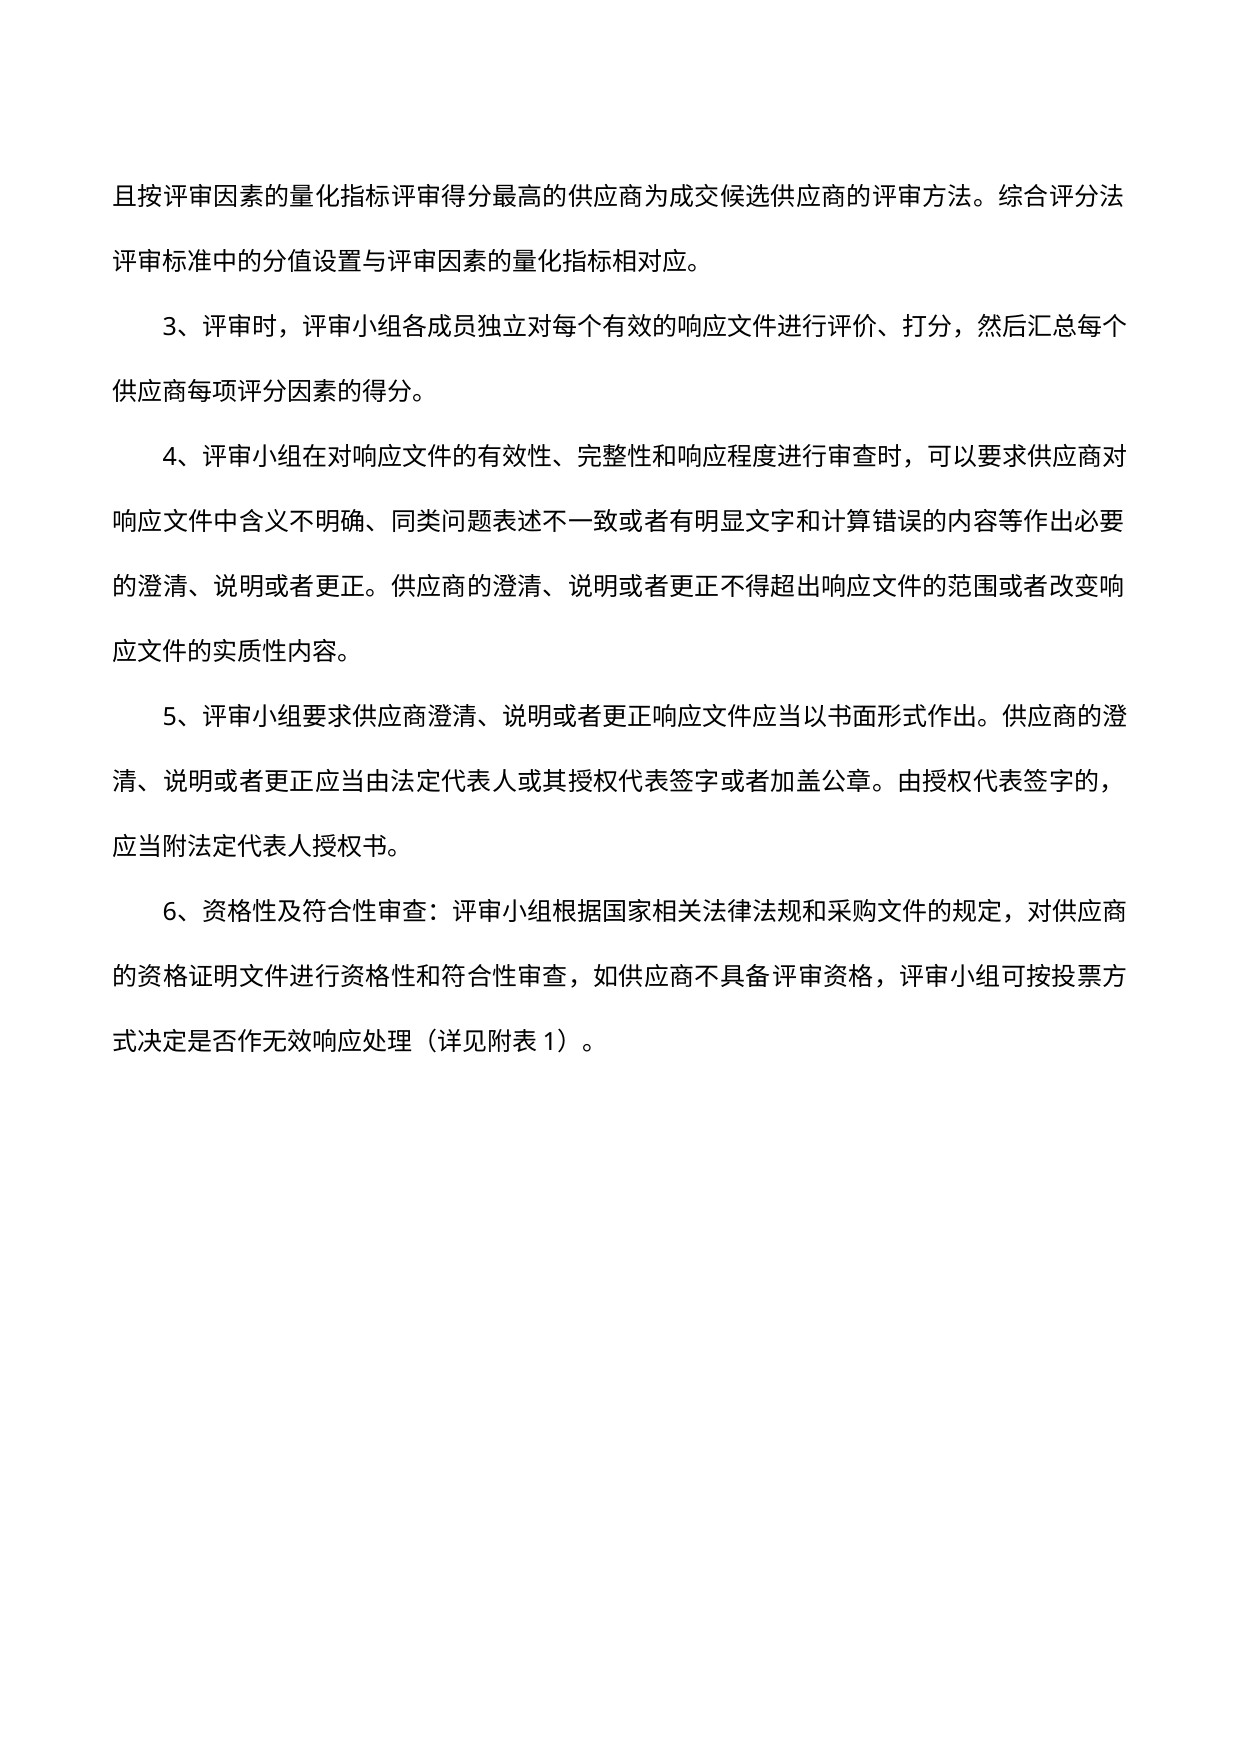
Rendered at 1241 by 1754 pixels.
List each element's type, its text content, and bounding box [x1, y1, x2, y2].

text 5、评审小组要求供应商澄清、说明或者更正响应文件应当以书面形式作出。供应商的澄清、说明或者更正应当由法定代表人或其授权代表签字或者加盖公章。由授权代表签字的，应当附法定代表人授权书。 [112, 682, 1128, 877]
text 3、评审时，评审小组各成员独立对每个有效的响应文件进行评价、打分，然后汇总每个供应商每项评分因素的得分。 [112, 292, 1128, 422]
text 4、评审小组在对响应文件的有效性、完整性和响应程度进行审查时，可以要求供应商对响应文件中含义不明确、同类问题表述不一致或者有明显文字和计算错误的内容等作出必要的澄清、说明或者更正。供应商的澄清、说明或者更正不得超出响应文件的范围或者改变响应文件的实质性内容。 [112, 422, 1128, 682]
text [112, 162, 1128, 292]
text 6、资格性及符合性审查：评审小组根据国家相关法律法规和采购文件的规定，对供应商的资格证明文件进行资格性和符合性审查，如供应商不具备评审资格，评审小组可按投票方式决定是否作无效响应处理（详见附表1）。 [112, 877, 1128, 1072]
